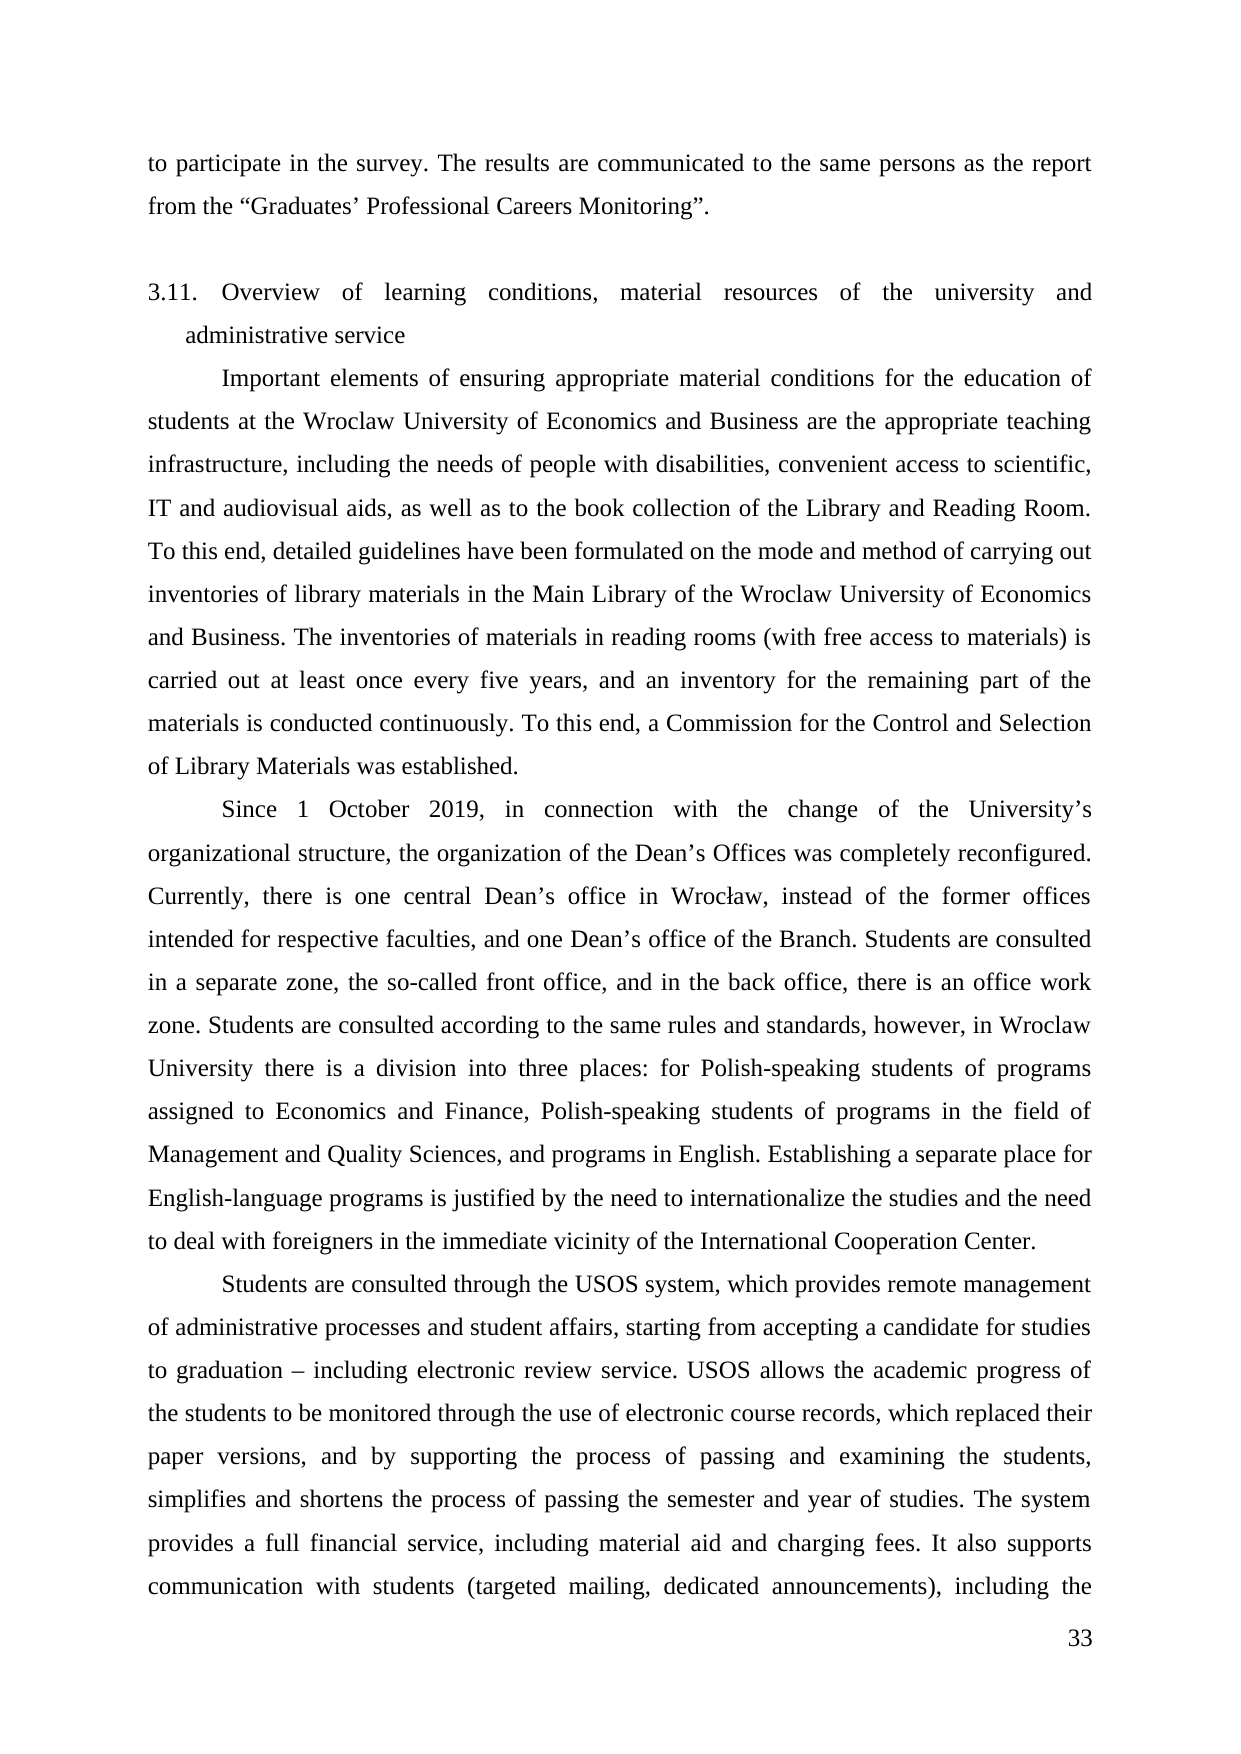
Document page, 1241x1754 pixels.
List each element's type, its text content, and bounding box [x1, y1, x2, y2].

text Since 1 October 2019, in connection with the change of the University’s organizational structure, the organization of the Dean’s Offices was completely reconfigured. Currently, there is one central Dean’s office in Wrocław, instead of the former offices intended for respective faculties, and one Dean’s office of the Branch. Students are consulted in a separate zone, the so-called front office, and in the back office, there is an office work zone. Students are consulted according to the same rules and standards, however, in Wroclaw University there is a division into three places: for Polish-speaking students of programs assigned to Economics and Finance, Polish-speaking students of programs in the field of Management and Quality Sciences, and programs in English. Establishing a separate place for English-language programs is justified by the need to internationalize the studies and the need to deal with foreigners in the immediate vicinity of the International Cooperation Center. [148, 794, 1093, 1254]
subtitle Overview of learning conditions, material resources of the university and administrative service [148, 277, 1093, 349]
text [148, 1269, 1093, 1599]
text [148, 148, 1093, 219]
text Important elements of ensuring appropriate material conditions for the education of students at the Wroclaw University of Economics and Business are the appropriate teaching infrastructure, including the needs of people with disabilities, convenient access to scientific, IT and audiovisual aids, as well as to the book collection of the Library and Reading Room. To this end, detailed guidelines have been formulated on the mode and method of carrying out inventories of library materials in the Main Library of the Wroclaw University of Economics and Business. The inventories of materials in reading rooms (with free access to materials) is carried out at least once every five years, and an inventory for the remaining part of the materials is conducted continuously. To this end, a Commission for the Control and Selection of Library Materials was established. [148, 363, 1093, 780]
